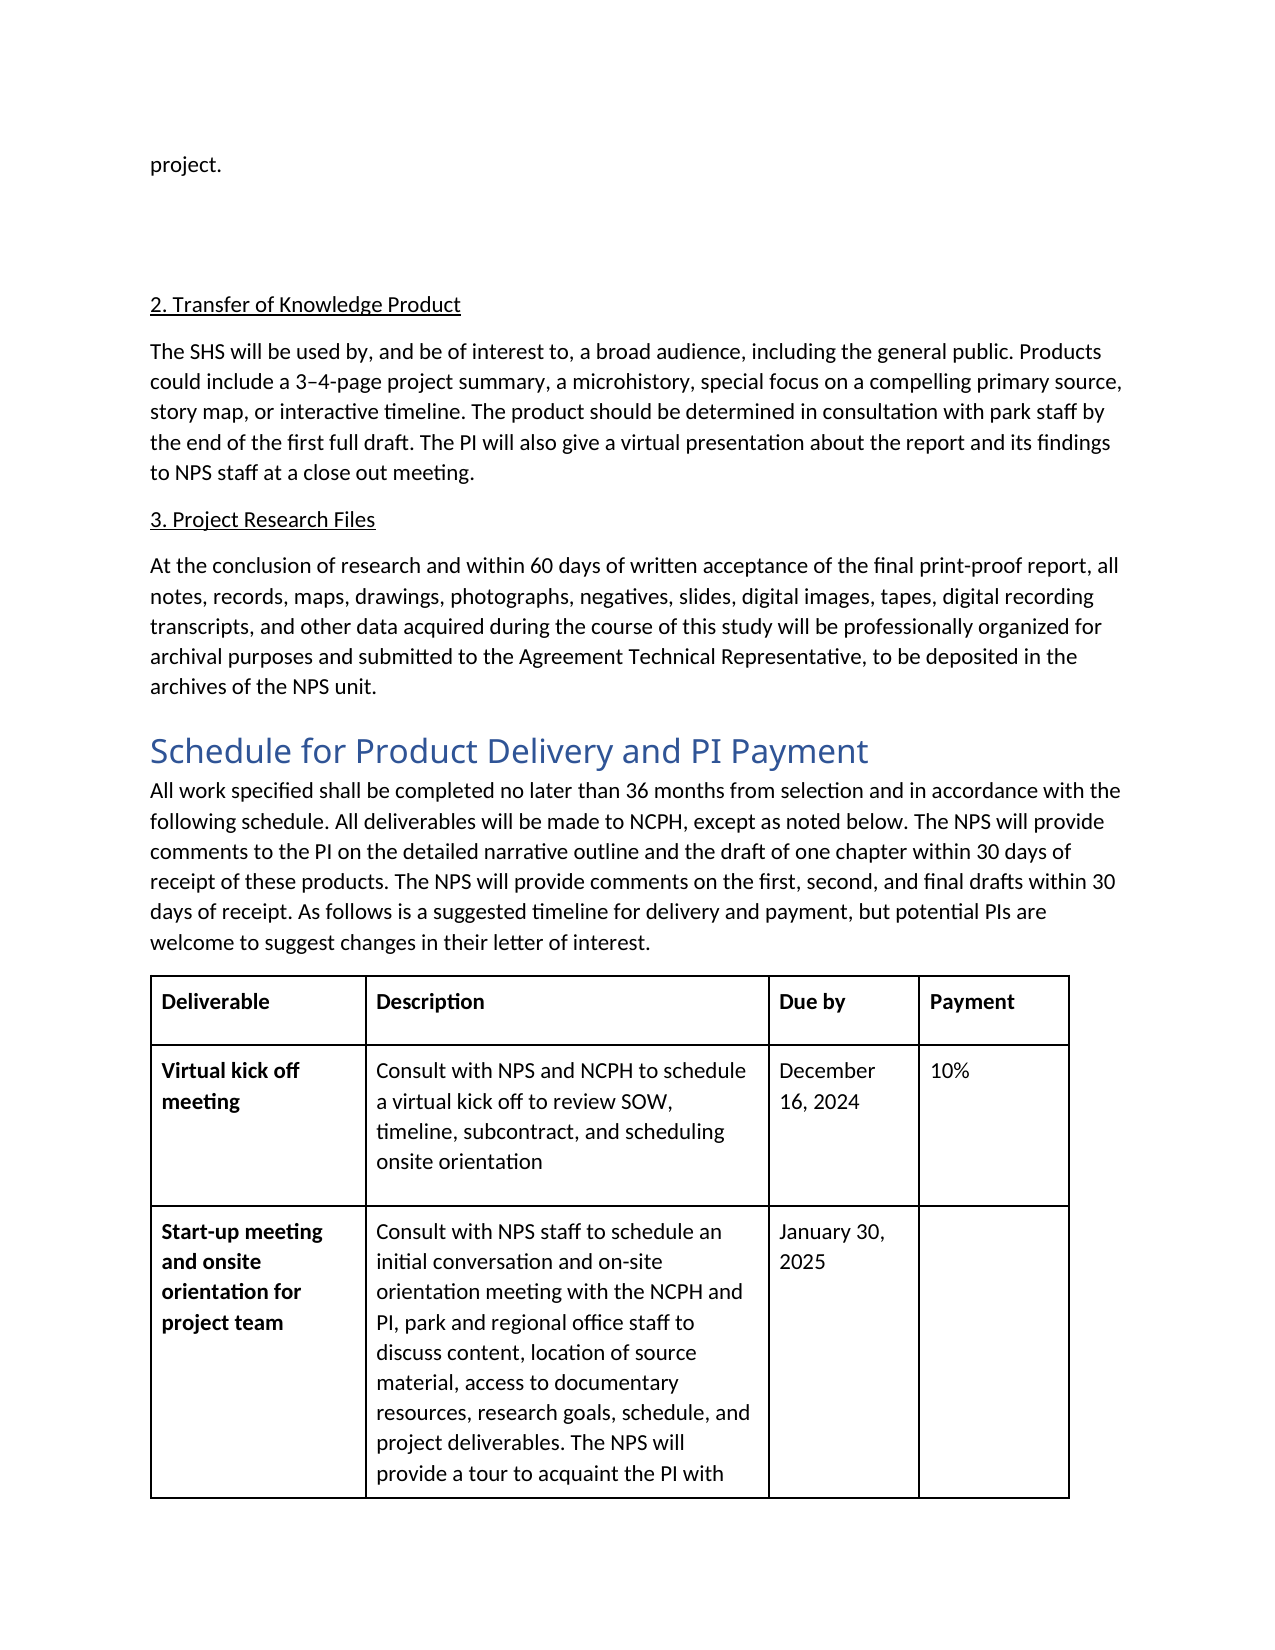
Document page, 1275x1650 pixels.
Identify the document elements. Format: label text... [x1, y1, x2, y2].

table_cell 10% [920, 1046, 1068, 1204]
table_header Description [367, 977, 768, 1044]
text All work specified shall be completed no later than 36 months from selection and in accordance with the following schedule. All deliverables will be made to NCPH, except as noted below. The NPS will provide comments to the PI on the detailed narrative outline and the draft of one chapter within 30 days of receipt of these products. The NPS will provide comments on the first, second, and final drafts within 30 days of receipt. As follows is a suggested timeline for delivery and payment, but potential PIs are welcome to suggest changes in their letter of interest. [150, 777, 1125, 956]
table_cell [367, 1207, 768, 1497]
table_cell Consult with NPS and NCPH to schedule a virtual kick off to review SOW, timeline, subcontract, and scheduling onsite orientation [367, 1046, 768, 1204]
table_header Deliverable [152, 977, 365, 1044]
text 2. Transfer of Knowledge Product [150, 290, 1125, 318]
text 3. Project Research Files [150, 505, 1125, 533]
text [150, 150, 1125, 206]
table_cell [152, 1207, 365, 1497]
table_cell Virtual kick off meeting [152, 1046, 365, 1204]
table_cell December 16, 2024 [770, 1046, 918, 1204]
table_cell [920, 1207, 1068, 1497]
text The SHS will be used by, and be of interest to, a broad audience, including the general public. Products could include a 3–4-page project summary, a microhistory, special focus on a compelling primary source, story map, or interactive timeline. The product should be determined in consultation with park staff by the end of the first full draft. The PI will also give a virtual presentation about the report and its findings to NPS staff at a close out meeting. [150, 337, 1125, 486]
table_header Payment [920, 977, 1068, 1044]
text At the conclusion of research and within 60 days of written acceptance of the final print-proof report, all notes, records, maps, drawings, photographs, negatives, slides, digital images, tapes, digital recording transcripts, and other data acquired during the course of this study will be professionally organized for archival purposes and submitted to the Agreement Technical Representative, to be deposited in the archives of the NPS unit. [150, 552, 1125, 700]
table_cell January 30, 2025 [770, 1207, 918, 1497]
subtitle Schedule for Product Delivery and PI Payment [150, 728, 1125, 773]
table_header Due by [770, 977, 918, 1044]
